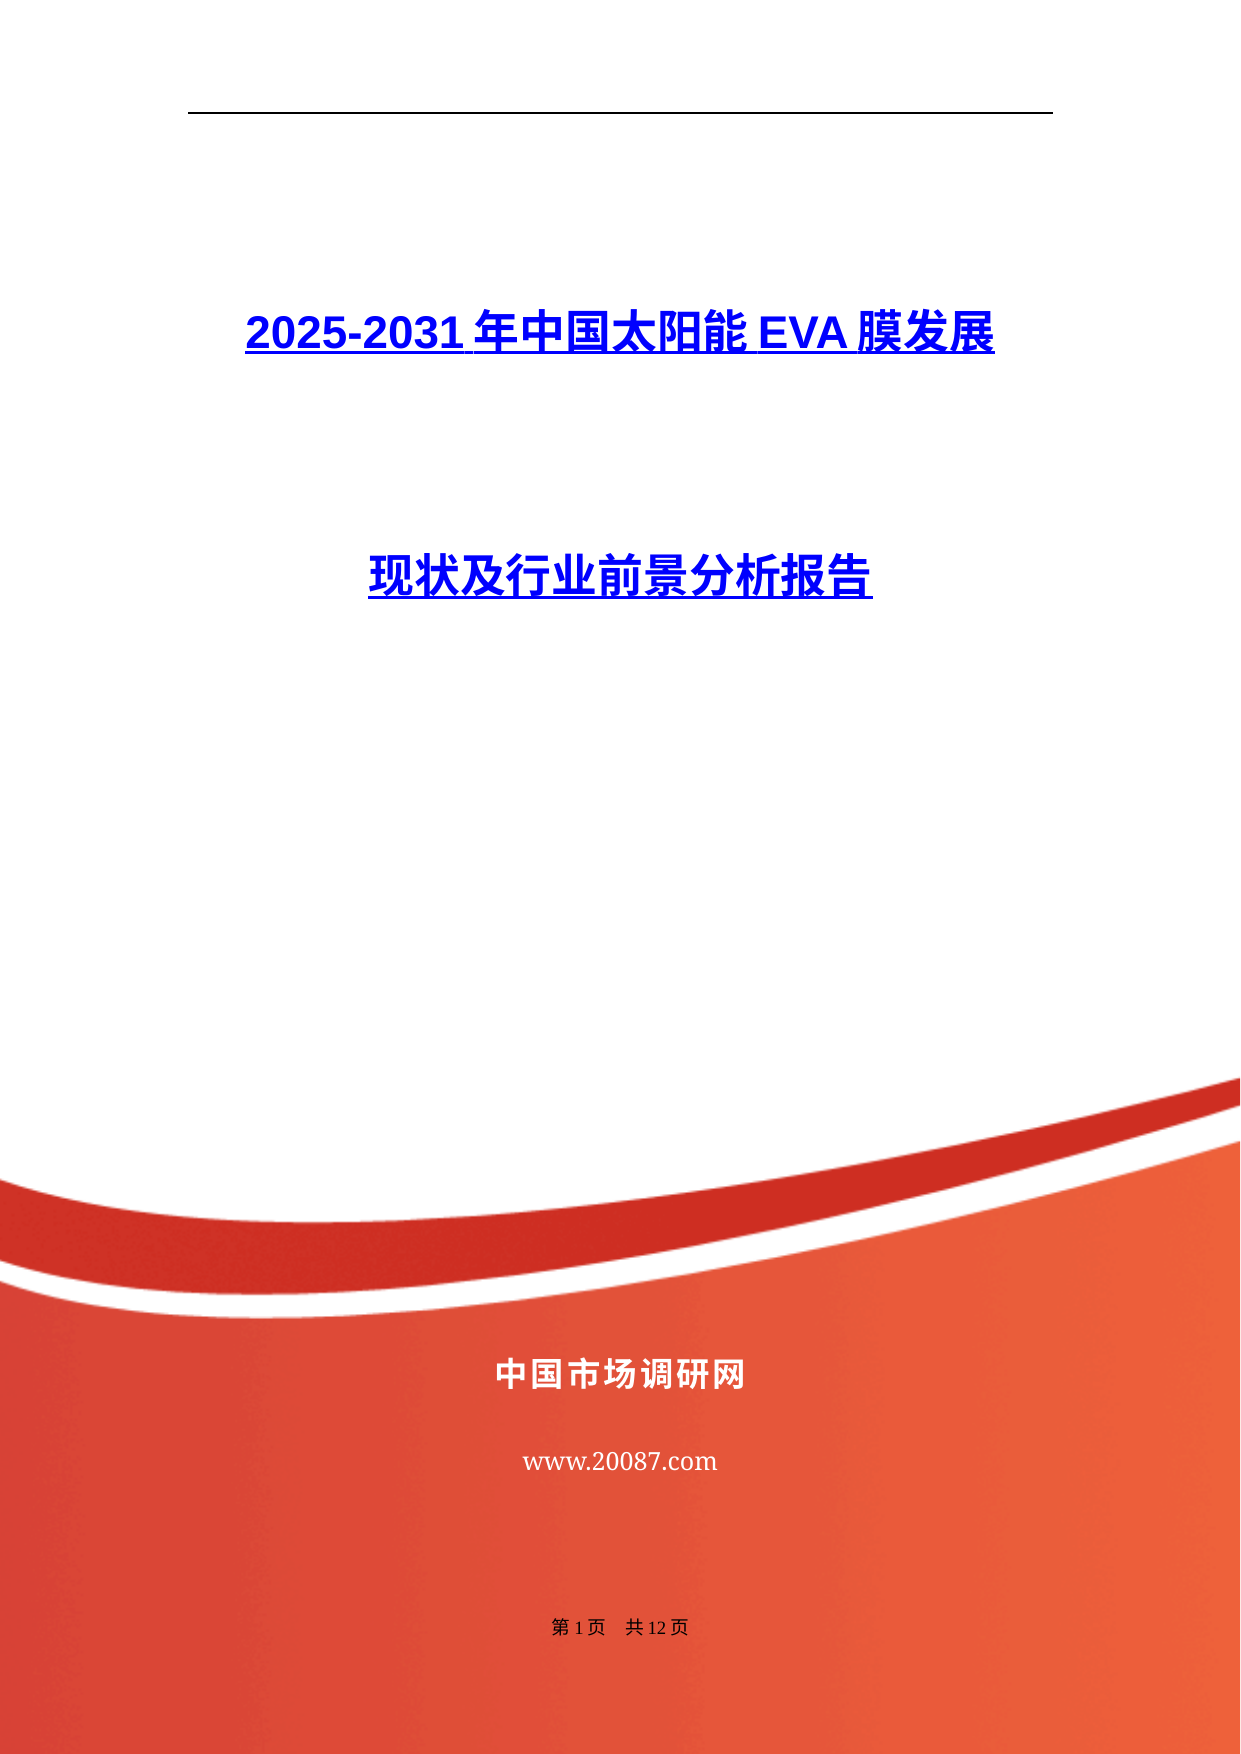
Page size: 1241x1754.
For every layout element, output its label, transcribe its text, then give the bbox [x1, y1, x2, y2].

table_header 2025-2031年中国太阳能EVA膜发展现状及行业前景分析报告 [188, 207, 1053, 773]
text www.20087.com [187, 1428, 1053, 1493]
subtitle 中国市场调研网 [187, 1339, 1053, 1404]
picture [0, 1006, 1241, 1754]
